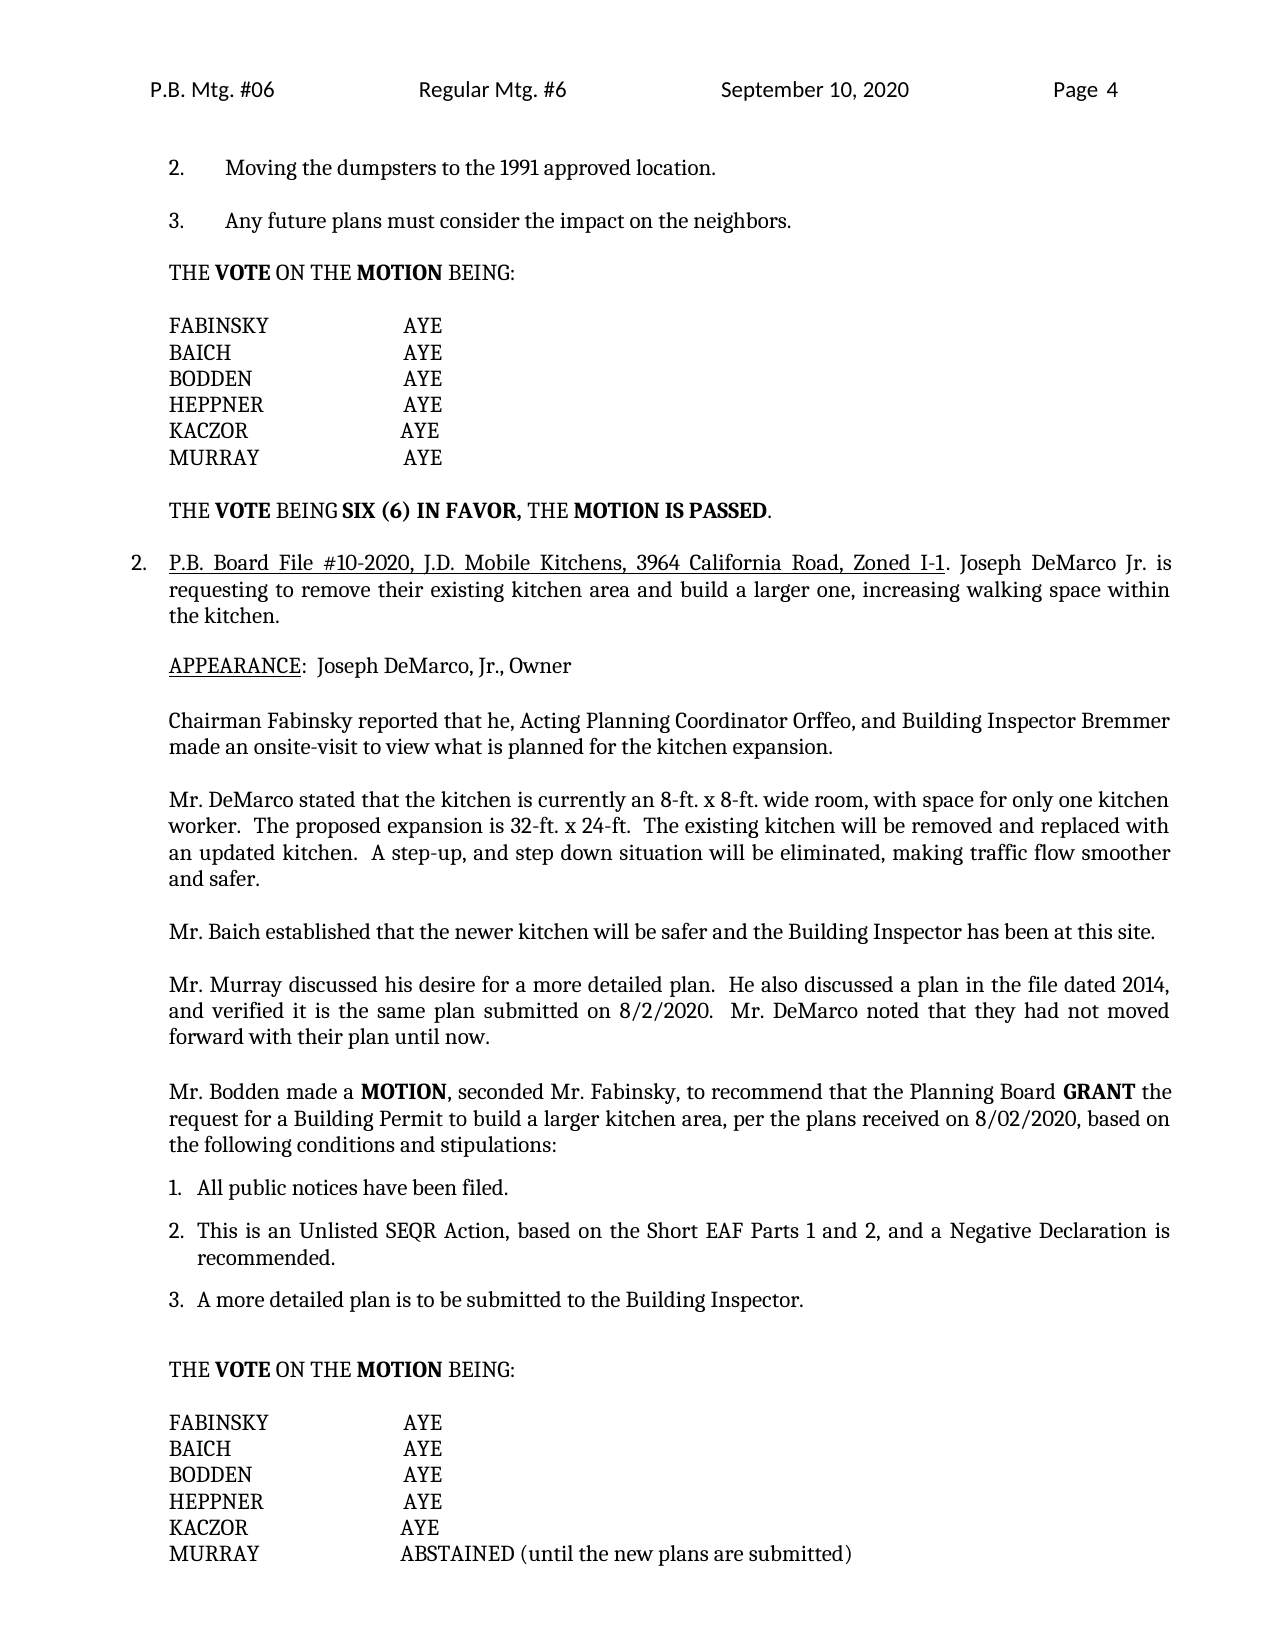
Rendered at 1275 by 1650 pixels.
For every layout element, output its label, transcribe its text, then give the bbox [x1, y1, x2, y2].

text BODDEN AYE [169, 366, 1172, 392]
text 3. A more detailed plan is to be submitted to the Building Inspector. [141, 1287, 1172, 1314]
text BODDEN AYE [169, 1462, 1172, 1488]
text MURRAY ABSTAINED (until the new plans are submitted) [169, 1541, 1172, 1567]
text MURRAY AYE [169, 445, 1172, 471]
text Mr. Bodden made a MOTION, seconded Mr. Fabinsky, to recommend that the Planning Board GRANT the request for a Building Permit to build a larger kitchen area, per the plans received on 8/02/2020, based on the following conditions and stipulations: [169, 1079, 1172, 1158]
text 3. Any future plans must consider the impact on the neighbors. [169, 207, 1172, 234]
text THE VOTE ON THE MOTION BEING: [169, 1357, 1172, 1383]
text 2. This is an Unlisted SEQR Action, based on the Short EAF Parts 1 and 2, and a Negative Declaration is recommended. [169, 1218, 1172, 1271]
title Chairman Fabinsky reported that he, Acting Planning Coordinator Orffeo, and Building Inspector Bremmer made an onsite-visit to view what is planned for the kitchen expansion. [169, 708, 1172, 761]
text BAICH AYE [169, 339, 1172, 366]
text THE VOTE BEING SIX (6) IN FAVOR, THE MOTION IS PASSED. [169, 497, 1172, 524]
title APPEARANCE: Joseph DeMarco, Jr., Owner [131, 653, 1172, 679]
text THE VOTE ON THE MOTION BEING: [169, 260, 1172, 287]
text KACZOR AYE [169, 1515, 1172, 1541]
text 2. P.B. Board File #10-2020, J.D. Mobile Kitchens, 3964 California Road, Zoned I-1. Joseph DeMarco Jr. is requesting to remove their existing kitchen area and build a larger one, increasing walking space within the kitchen. [131, 550, 1172, 629]
text 1. All public notices have been filed. [169, 1175, 1172, 1201]
text KACZOR AYE [169, 418, 1172, 445]
title Mr. Baich established that the newer kitchen will be safer and the Building Inspector has been at this site. [169, 919, 1172, 945]
title Mr. Murray discussed his desire for a more detailed plan. He also discussed a plan in the file dated 2014, and verified it is the same plan submitted on 8/2/2020. Mr. DeMarco noted that they had not moved forward with their plan until now. [169, 971, 1172, 1050]
text BAICH AYE [169, 1436, 1172, 1462]
title Mr. DeMarco stated that the kitchen is currently an 8-ft. x 8-ft. wide room, with space for only one kitchen worker. The proposed expansion is 32-ft. x 24-ft. The existing kitchen will be removed and replaced with an updated kitchen. A step-up, and step down situation will be eliminated, making traffic flow smoother and safer. [169, 787, 1172, 892]
text FABINSKY AYE [169, 1409, 1172, 1436]
text HEPPNER AYE [169, 1488, 1172, 1515]
text 2. Moving the dumpsters to the 1991 approved location. [169, 155, 1172, 181]
text HEPPNER AYE [169, 392, 1172, 418]
text FABINSKY AYE [169, 313, 1172, 339]
